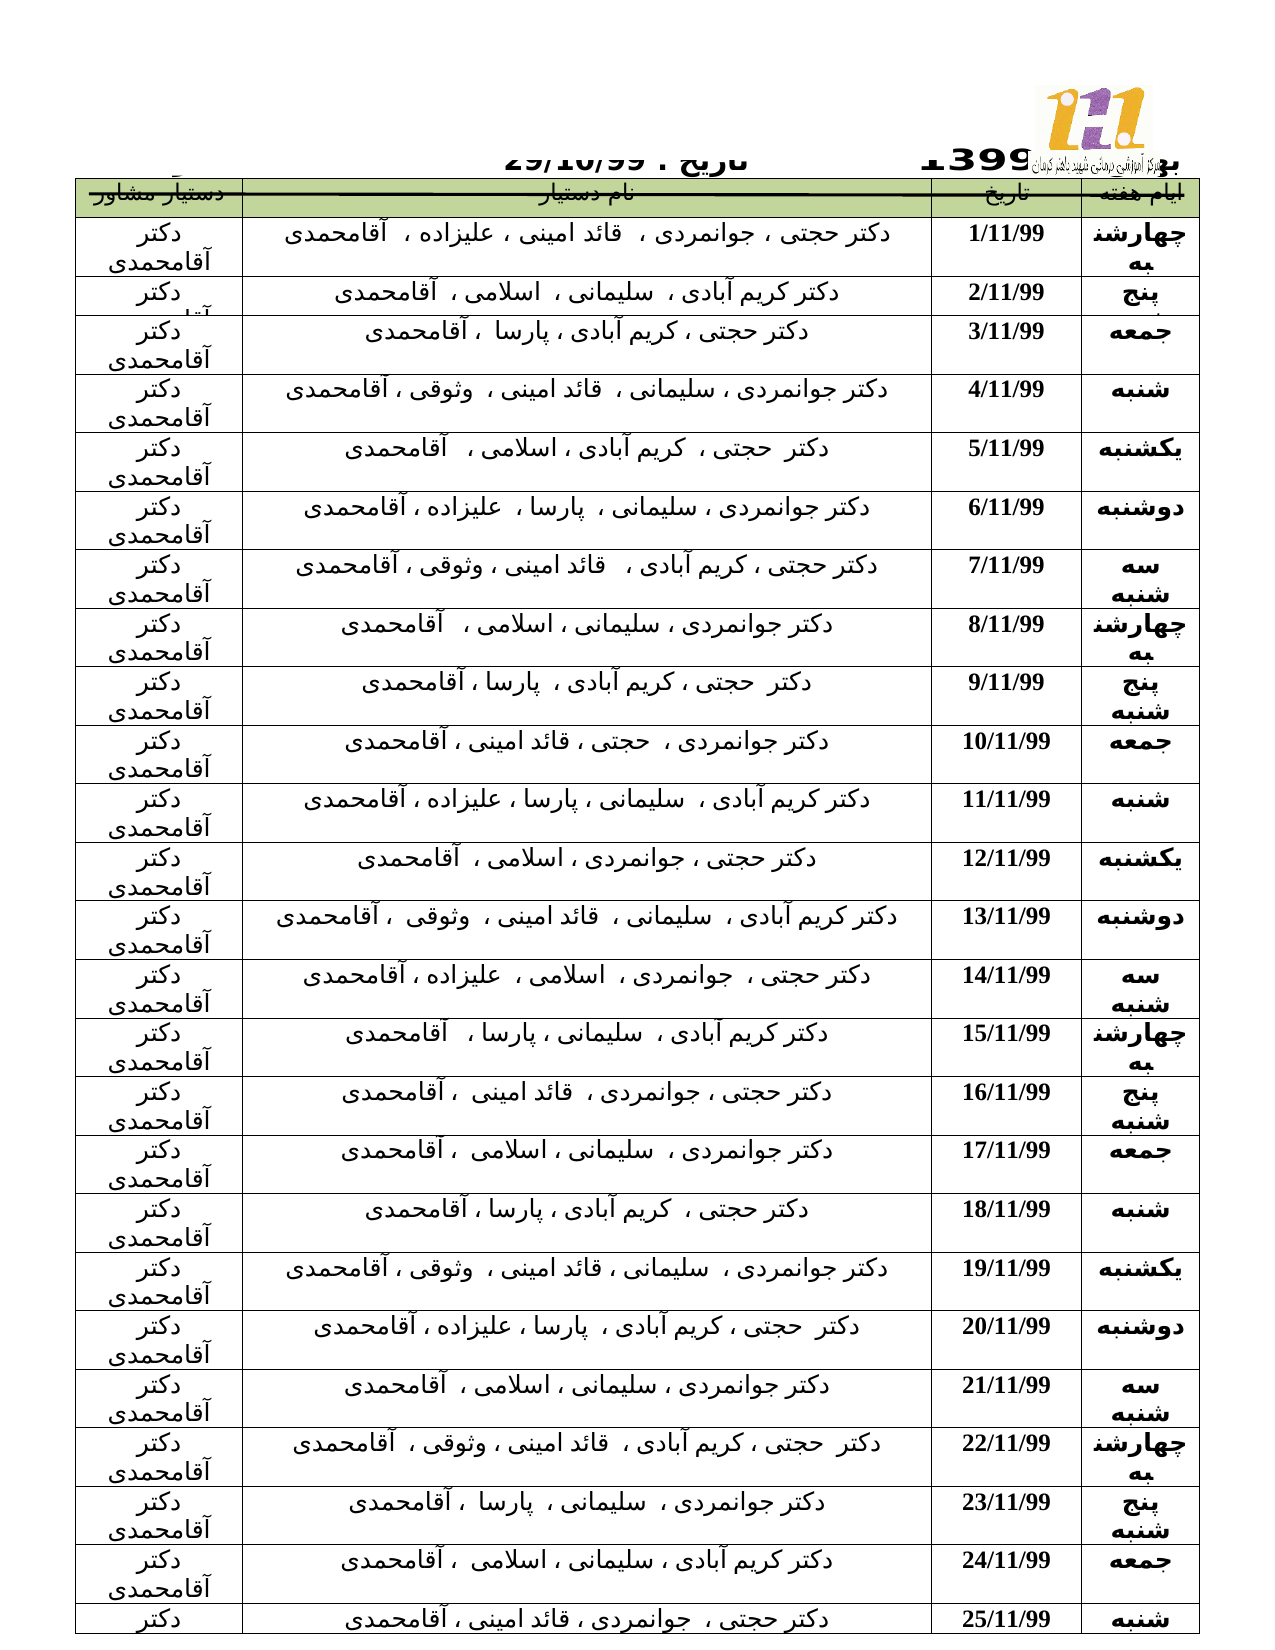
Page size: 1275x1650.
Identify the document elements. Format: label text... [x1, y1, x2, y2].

table_cell دکتر حجتی ، کریم آبادی ، قائد امینی ، وثوقی ، آقامحمدی [243, 1428, 931, 1486]
table_cell دکتر کریم آبادی ، سلیمانی ، پارسا ، علیزاده ، آقامحمدی [243, 784, 931, 842]
table_cell 21/11/99 [932, 1370, 1081, 1427]
table_cell سه شنبه [1082, 1370, 1199, 1427]
table_cell 18/11/99 [932, 1194, 1081, 1252]
table_cell 22/11/99 [932, 1428, 1081, 1486]
table_cell 12/11/99 [932, 843, 1081, 900]
table_cell سه شنبه [1082, 960, 1199, 1017]
table_cell دکتر آقامحمدی [76, 1370, 242, 1427]
table_cell جمعه [1082, 726, 1199, 783]
table_cell دکتر جوانمردی ، سلیمانی ، اسلامی ، آقامحمدی [243, 1370, 931, 1427]
table_cell 17/11/99 [932, 1136, 1081, 1193]
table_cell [243, 1604, 931, 1633]
table_cell دوشنبه [1082, 901, 1199, 959]
table_cell چهارشنبه [1082, 1428, 1199, 1486]
table_cell 3/11/99 [932, 316, 1081, 373]
table_cell یکشنبه [1082, 843, 1199, 900]
table_cell دکتر آقامحمدی [76, 1311, 242, 1369]
table_cell 16/11/99 [932, 1077, 1081, 1134]
table_cell چهارشنبه [1082, 1019, 1199, 1076]
table_cell شنبه [1082, 1604, 1199, 1633]
table_cell دکتر جوانمردی ، سلیمانی ، پارسا ، علیزاده ، آقامحمدی [243, 492, 931, 549]
table_cell 4/11/99 [932, 375, 1081, 432]
table_cell دکتر آقامحمدی [76, 784, 242, 842]
table_cell چهارشنبه [1082, 218, 1199, 276]
table_cell دکتر حجتی ، کریم آبادی ، پارسا ، آقامحمدی [243, 1194, 931, 1252]
table_cell دکتر جوانمردی ، سلیمانی ، اسلامی ، آقامحمدی [243, 609, 931, 666]
table_cell دکتر آقامحمدی [76, 843, 242, 900]
table_cell دکتر حجتی ، جوانمردی ، اسلامی ، علیزاده ، آقامحمدی [243, 960, 931, 1017]
table_cell شنبه [1082, 1194, 1199, 1252]
table_cell دکتر حجتی ، کریم آبادی ، پارسا ، آقامحمدی [243, 316, 931, 373]
table_cell دکتر حجتی ، جوانمردی ، قائد امینی ، آقامحمدی [243, 1077, 931, 1134]
table_cell یکشنبه [1082, 433, 1199, 491]
table_cell پنج شنبه [1082, 277, 1199, 315]
table_cell 13/11/99 [932, 901, 1081, 959]
table_cell جمعه [1082, 1136, 1199, 1193]
table_header دستیار مشاور [76, 179, 242, 217]
table_cell 5/11/99 [932, 433, 1081, 491]
table_header نام دستیار [243, 179, 931, 193]
table_cell چهارشنبه [1082, 609, 1199, 666]
table_cell دکتر آقامحمدی [76, 277, 242, 315]
table_cell یکشنبه [1082, 1253, 1199, 1310]
table_cell دکتر حجتی ، کریم آبادی ، اسلامی ، آقامحمدی [243, 433, 931, 491]
table_cell 10/11/99 [932, 726, 1081, 783]
table_cell دکتر کریم آبادی ، سلیمانی ، اسلامی ، آقامحمدی [243, 277, 931, 315]
table_cell پنج شنبه [1082, 667, 1199, 725]
table_cell دکتر آقامحمدی [76, 667, 242, 725]
table_header ایام هفته [1082, 179, 1199, 217]
table_header تاریخ [932, 197, 1081, 217]
table_header نام دستیار [243, 196, 931, 217]
table_cell پنج شنبه [1082, 1487, 1199, 1544]
table_cell شنبه [1082, 784, 1199, 842]
table_cell دوشنبه [1082, 492, 1199, 549]
table_cell 23/11/99 [932, 1487, 1081, 1544]
table_cell دکتر آقامحمدی [76, 1253, 242, 1310]
table_cell دکتر آقامحمدی [76, 901, 242, 959]
table_cell 15/11/99 [932, 1019, 1081, 1076]
table_cell دکتر جوانمردی ، سلیمانی ، قائد امینی ، وثوقی ، آقامحمدی [243, 375, 931, 432]
table_cell شنبه [1082, 375, 1199, 432]
table_cell دکتر حجتی ، کریم آبادی ، قائد امینی ، وثوقی ، آقامحمدی [243, 550, 931, 608]
table_cell 8/11/99 [932, 609, 1081, 666]
table_cell دکتر آقامحمدی [76, 1077, 242, 1134]
table_cell 19/11/99 [932, 1253, 1081, 1310]
table_cell دکتر کریم آبادی ، سلیمانی ، پارسا ، آقامحمدی [243, 1019, 931, 1076]
table_cell دکتر جوانمردی ، سلیمانی ، اسلامی ، آقامحمدی [243, 1136, 931, 1193]
table_cell دکتر آقامحمدی [76, 375, 242, 432]
table_cell دکتر آقامحمدی [76, 726, 242, 783]
table_cell 9/11/99 [932, 667, 1081, 725]
table_cell جمعه [1082, 1545, 1199, 1603]
table_cell دکتر آقامحمدی [76, 1019, 242, 1076]
table_cell دکتر آقامحمدی [76, 1487, 242, 1544]
table_cell دکتر حجتی ، جوانمردی ، قائد امینی ، علیزاده ، آقامحمدی [243, 218, 931, 276]
table_cell پنج شنبه [1082, 1077, 1199, 1134]
table_cell دکتر جوانمردی ، سلیمانی ، قائد امینی ، وثوقی ، آقامحمدی [243, 1253, 931, 1310]
table_cell دکتر آقامحمدی [76, 1545, 242, 1603]
table_header تاریخ [932, 179, 1081, 193]
table_cell 25/11/99 [932, 1604, 1081, 1633]
table_cell سه شنبه [1082, 550, 1199, 608]
table_cell دکتر آقامحمدی [76, 316, 242, 373]
table_cell دکتر حجتی ، کریم آبادی ، پارسا ، علیزاده ، آقامحمدی [243, 1311, 931, 1369]
table_cell 1/11/99 [932, 218, 1081, 276]
table_cell 7/11/99 [932, 550, 1081, 608]
table_cell دکتر آقامحمدی [76, 433, 242, 491]
table_cell دکتر آقامحمدی [76, 1604, 242, 1633]
table_cell دکتر آقامحمدی [76, 492, 242, 549]
table_cell دکتر کریم آبادی ، سلیمانی ، اسلامی ، آقامحمدی [243, 1545, 931, 1603]
table_cell دکتر آقامحمدی [76, 218, 242, 276]
table_cell دوشنبه [1082, 1311, 1199, 1369]
table_cell دکتر جوانمردی ، سلیمانی ، پارسا ، آقامحمدی [243, 1487, 931, 1544]
text بهمن ماه 1399 تاریخ : 29/10/99 شماره: 63 [65, 144, 1210, 178]
table_cell دکتر آقامحمدی [76, 960, 242, 1017]
table_cell 6/11/99 [932, 492, 1081, 549]
table_cell 11/11/99 [932, 784, 1081, 842]
table_cell دکتر کریم آبادی ، سلیمانی ، قائد امینی ، وثوقی ، آقامحمدی [243, 901, 931, 959]
table_cell جمعه [1082, 316, 1199, 373]
picture [1028, 85, 1160, 176]
table_cell 24/11/99 [932, 1545, 1081, 1603]
table_cell دکتر آقامحمدی [76, 550, 242, 608]
table_cell دکتر حجتی ، کریم آبادی ، پارسا ، آقامحمدی [243, 667, 931, 725]
table_cell دکتر آقامحمدی [76, 609, 242, 666]
table_cell دکتر آقامحمدی [76, 1194, 242, 1252]
table_cell دکتر آقامحمدی [76, 1428, 242, 1486]
table_cell 14/11/99 [932, 960, 1081, 1017]
table_cell دکتر حجتی ، جوانمردی ، اسلامی ، آقامحمدی [243, 843, 931, 900]
table_cell 2/11/99 [932, 277, 1081, 315]
table_cell دکتر آقامحمدی [76, 1136, 242, 1193]
table_cell 20/11/99 [932, 1311, 1081, 1369]
table_cell دکتر جوانمردی ، حجتی ، قائد امینی ، آقامحمدی [243, 726, 931, 783]
